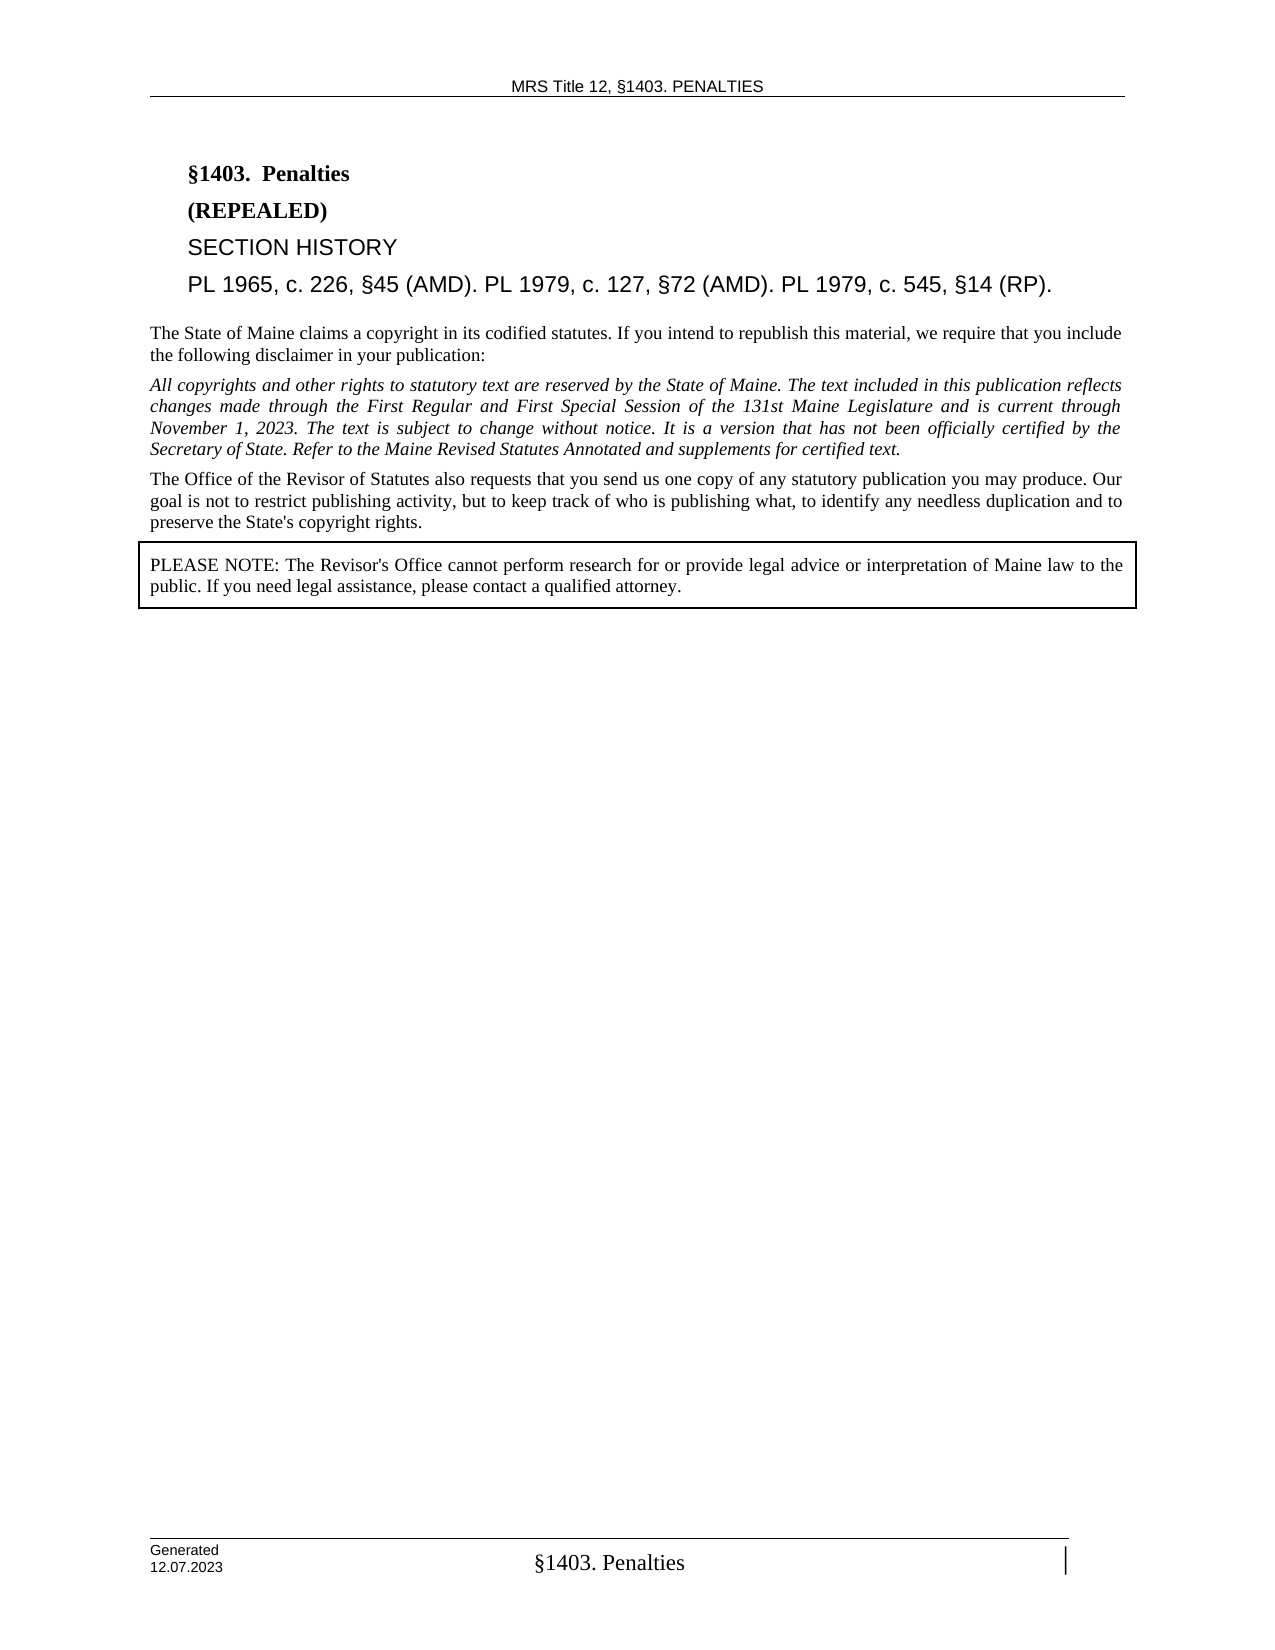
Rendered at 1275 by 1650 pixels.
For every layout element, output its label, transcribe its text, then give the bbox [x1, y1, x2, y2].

text PLEASE NOTE: The Revisor's Office cannot perform research for or provide legal advice or interpretation of Maine law to the public. If you need legal assistance, please contact a qualified attorney. [140, 543, 1135, 607]
text The Office of the Revisor of Statutes also requests that you send us one copy of any statutory publication you may produce. Our goal is not to restrict publishing activity, but to keep track of who is publishing what, to identify any needless duplication and to preserve the State's copyright rights. [150, 468, 1125, 533]
text SECTION HISTORY [187, 234, 1125, 260]
text PL 1965, c. 226, §45 (AMD). PL 1979, c. 127, §72 (AMD). PL 1979, c. 545, §14 (RP). [187, 271, 1125, 297]
text (REPEALED) [187, 197, 1125, 223]
text §1403. Penalties [187, 160, 1125, 187]
text The State of Maine claims a copyright in its codified statutes. If you intend to republish this material, we require that you include the following disclaimer in your publication: [150, 322, 1125, 365]
text All copyrights and other rights to statutory text are reserved by the State of Maine. The text included in this publication reflects changes made through the First Regular and First Special Session of the 131st Maine Legislature and is current through November 1, 2023 . The text is subject to change without notice. It is a version that has not been officially certified by the Secretary of State. Refer to the Maine Revised Statutes Annotated and supplements for certified text. [150, 373, 1125, 460]
